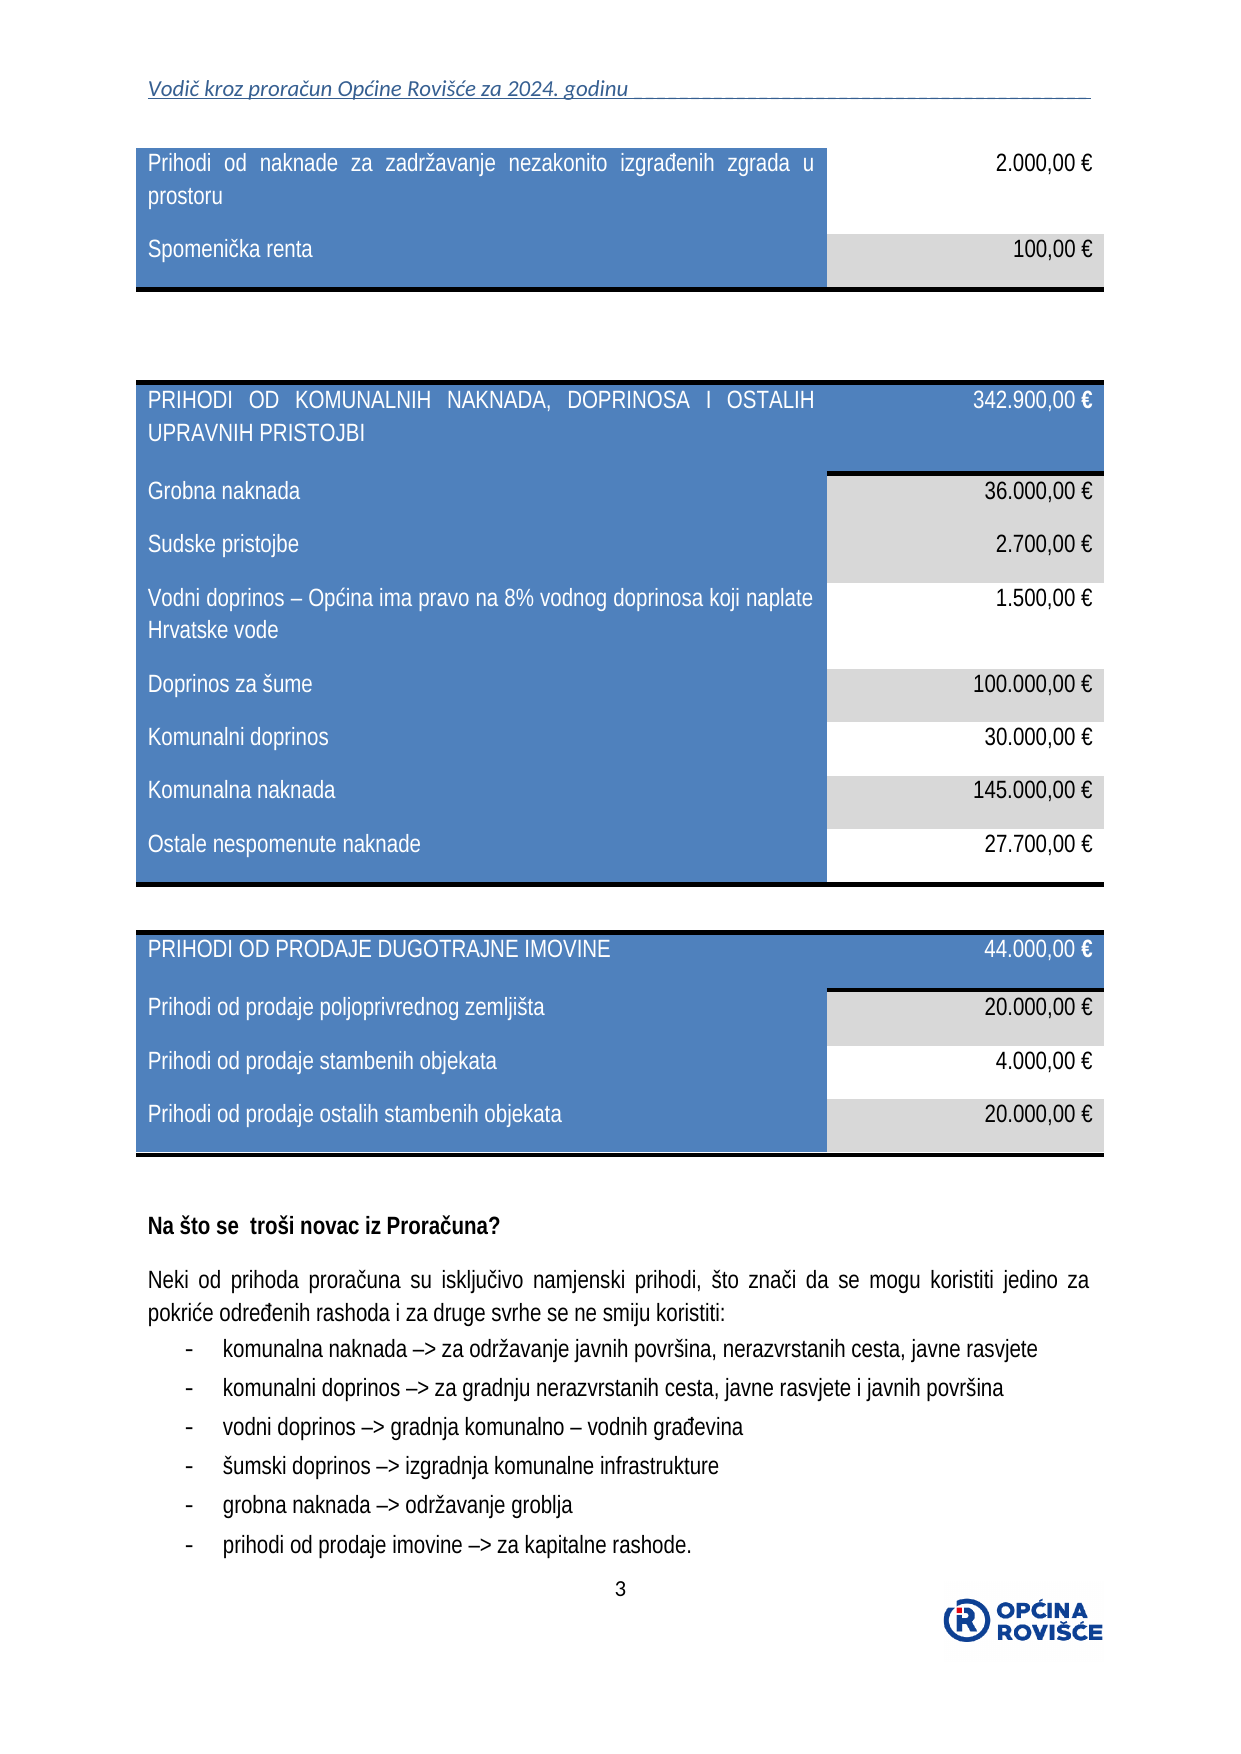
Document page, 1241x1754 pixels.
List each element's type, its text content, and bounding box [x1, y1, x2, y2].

text Na što se troši novac iz Proračuna? [148, 1211, 1092, 1239]
table_cell Vodni doprinos – Općina ima pravo na 8% vodnog doprinosa koji naplate Hrvatske vode [136, 583, 827, 669]
table_cell 4.000,00 € [827, 1046, 1104, 1099]
table_cell 2.000,00 € [827, 148, 1104, 234]
table_cell Prihodi od prodaje stambenih objekata [136, 1046, 827, 1099]
table_cell Prihodi od prodaje poljoprivrednog zemljišta [136, 988, 827, 1046]
table_cell 145.000,00 € [827, 776, 1104, 829]
table_cell 2.700,00 € [827, 529, 1104, 583]
table_cell 30.000,00 € [827, 722, 1104, 776]
table_header PRIHODI OD KOMUNALNIH NAKNADA, DOPRINOSA I OSTALIH UPRAVNIH PRISTOJBI [136, 385, 827, 471]
table_cell Grobna naknada [136, 471, 827, 529]
table_cell 20.000,00 € [827, 1099, 1104, 1152]
table_cell Sudske pristojbe [136, 529, 827, 583]
list komunalna naknada –> za održavanje javnih površina, nerazvrstanih cesta, javne rasvjete [185, 1330, 1092, 1364]
table_header PRIHODI OD PRODAJE DUGOTRAJNE IMOVINE [136, 935, 827, 988]
table_cell Prihodi od naknade za zadržavanje nezakonito izgrađenih zgrada u prostoru [136, 148, 827, 234]
table_cell 20.000,00 € [827, 992, 1104, 1046]
text Neki od prihoda proračuna su isključivo namjenski prihodi, što znači da se mogu koristiti jedino za pokriće određenih rashoda i za druge svrhe se ne smiju koristiti: [148, 1264, 1092, 1326]
list šumski doprinos –> izgradnja komunalne infrastrukture [185, 1448, 1092, 1482]
table_header 44.000,00 € [827, 935, 1104, 988]
table_cell 27.700,00 € [827, 829, 1104, 882]
table_cell Prihodi od prodaje ostalih stambenih objekata [136, 1099, 827, 1152]
table_cell Komunalni doprinos [136, 722, 827, 776]
table_cell 100,00 € [827, 234, 1104, 287]
table_header 342.900,00 € [827, 385, 1104, 471]
table_cell Ostale nespomenute naknade [136, 829, 827, 882]
table_cell 100.000,00 € [827, 669, 1104, 722]
picture [943, 1581, 1104, 1662]
list grobna naknada –> održavanje groblja [185, 1487, 1092, 1521]
table_cell Spomenička renta [136, 234, 827, 287]
list prihodi od prodaje imovine –> za kapitalne rashode. [185, 1526, 1092, 1560]
list vodni doprinos –> gradnja komunalno – vodnih građevina [185, 1409, 1092, 1443]
list komunalni doprinos –> za gradnju nerazvrstanih cesta, javne rasvjete i javnih površina [185, 1369, 1092, 1404]
table_cell 36.000,00 € [827, 476, 1104, 529]
table_cell Doprinos za šume [136, 669, 827, 722]
table_cell 1.500,00 € [827, 583, 1104, 669]
table_cell Komunalna naknada [136, 776, 827, 829]
